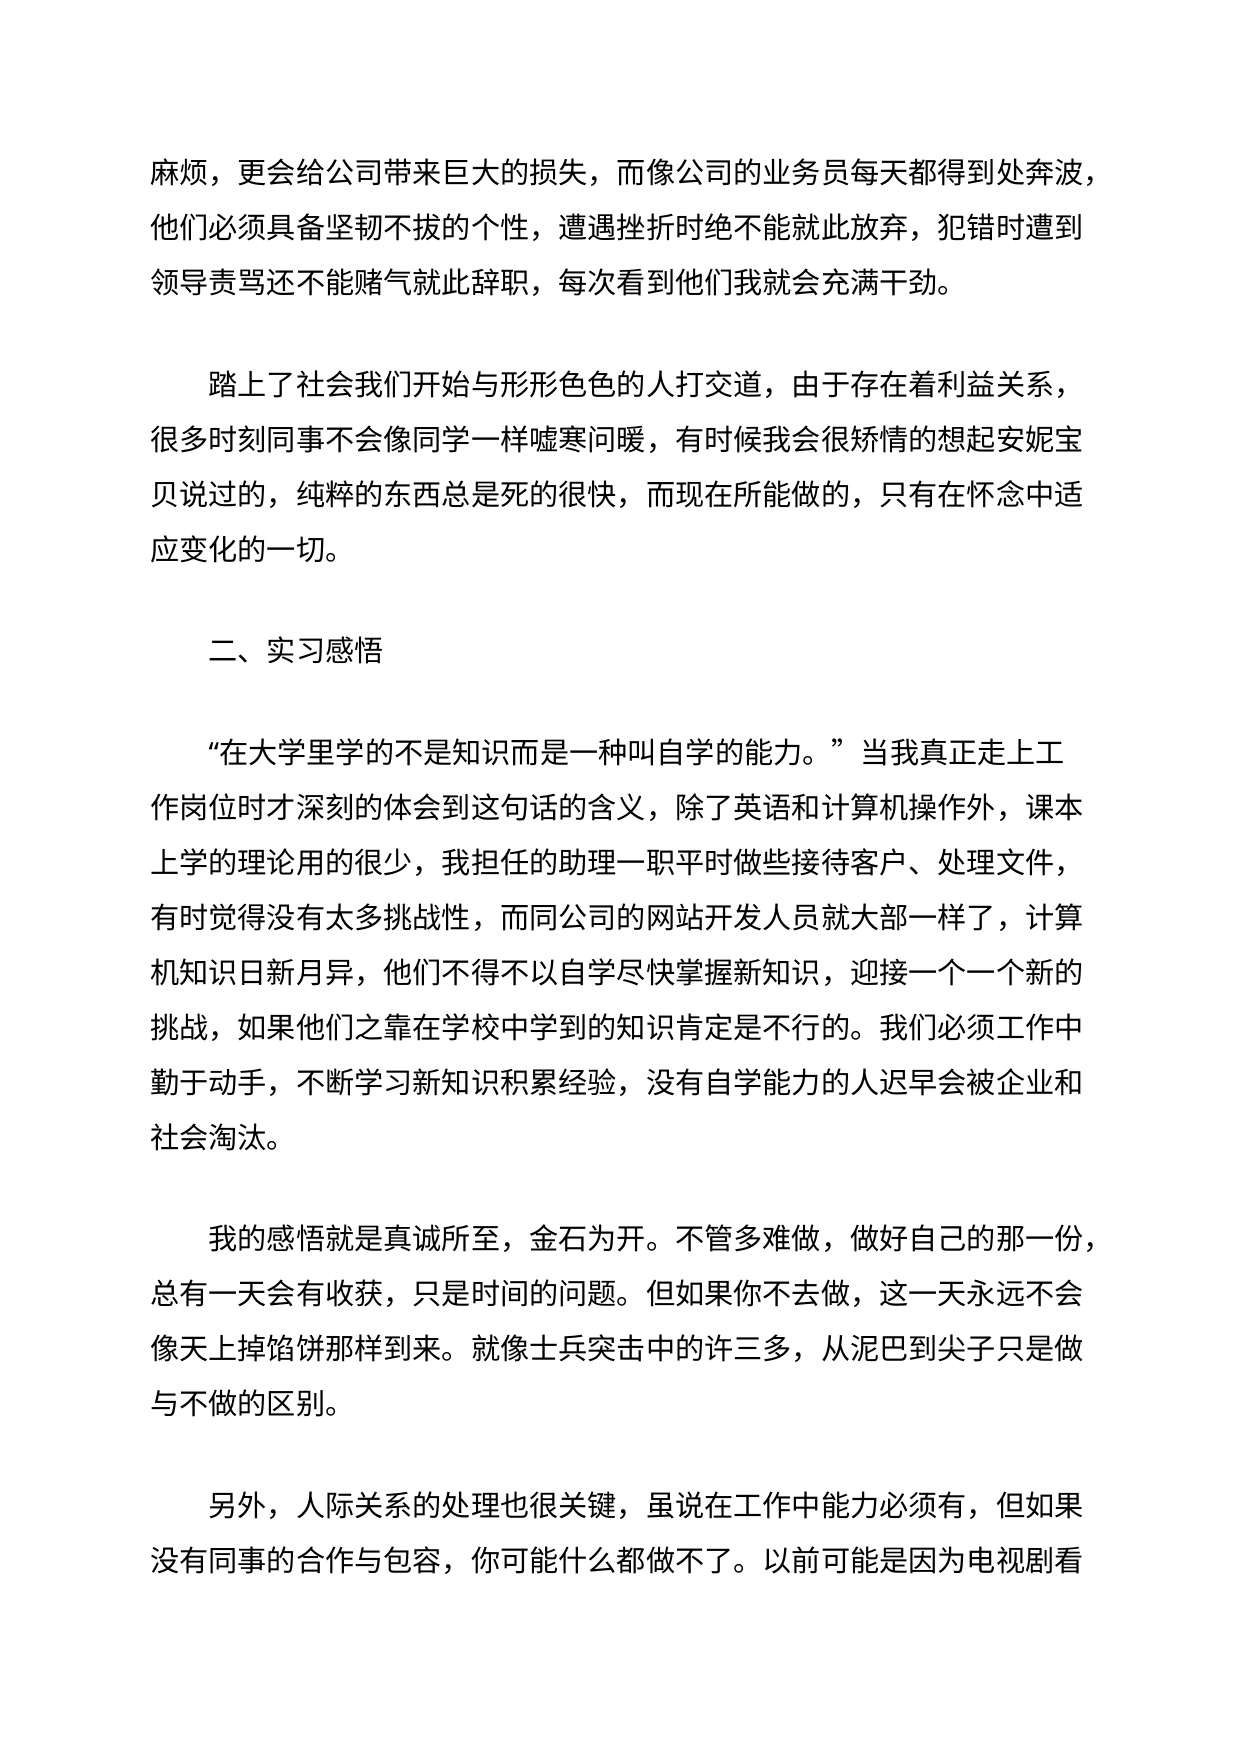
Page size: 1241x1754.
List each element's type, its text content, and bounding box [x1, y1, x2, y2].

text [150, 1482, 1090, 1579]
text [150, 150, 1090, 302]
text 踏上了社会我们开始与形形色色的人打交道，由于存在着利益关系，很多时刻同事不会像同学一样嘘寒问暖，有时候我会很矫情的想起安妮宝贝说过的，纯粹的东西总是死的很快，而现在所能做的，只有在怀念中适应变化的一切。 [150, 362, 1090, 568]
text 二、实习感悟 [150, 628, 1090, 670]
text “在大学里学的不是知识而是一种叫自学的能力。”当我真正走上工作岗位时才深刻的体会到这句话的含义，除了英语和计算机操作外，课本上学的理论用的很少，我担任的助理一职平时做些接待客户、处理文件，有时觉得没有太多挑战性，而同公司的网站开发人员就大部一样了，计算机知识日新月异，他们不得不以自学尽快掌握新知识，迎接一个一个新的挑战，如果他们之靠在学校中学到的知识肯定是不行的。我们必须工作中勤于动手，不断学习新知识积累经验，没有自学能力的人迟早会被企业和社会淘汰。 [150, 730, 1090, 1156]
text 我的感悟就是真诚所至，金石为开。不管多难做，做好自己的那一份，总有一天会有收获，只是时间的问题。但如果你不去做，这一天永远不会像天上掉馅饼那样到来。就像士兵突击中的许三多，从泥巴到尖子只是做与不做的区别。 [150, 1216, 1090, 1423]
